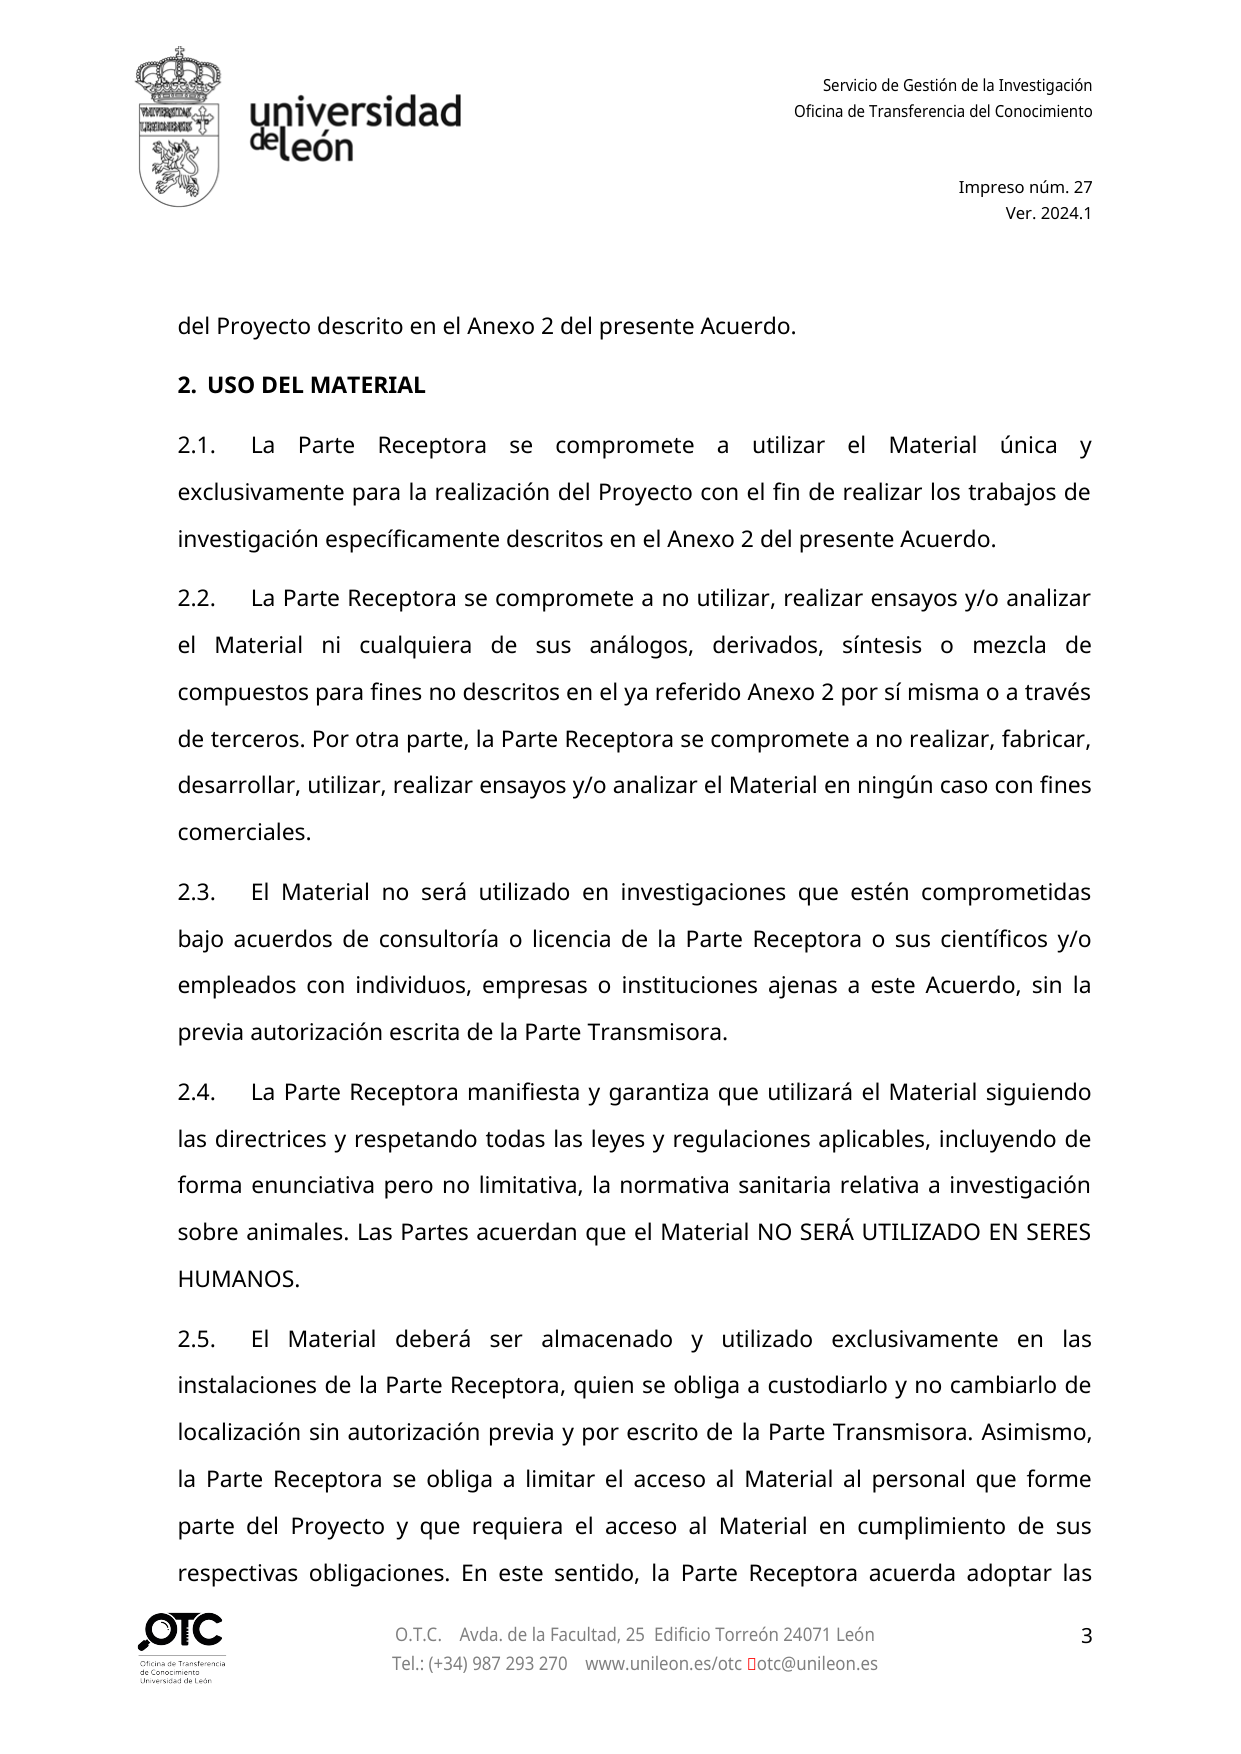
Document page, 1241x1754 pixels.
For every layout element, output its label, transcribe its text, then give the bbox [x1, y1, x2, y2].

picture [120, 1599, 244, 1701]
list La Parte Receptora se compromete a no utilizar, realizar ensayos y/o analizar el Material ni cualquiera de sus análogos, derivados, síntesis o mezcla de compuestos para fines no descritos en el ya referido Anexo 2 por sí misma o a través de terceros. Por otra parte, la Parte Receptora se compromete a no realizar, fabricar, desarrollar, utilizar, realizar ensayos y/o analizar el Material en ningún caso con fines comerciales. [177, 582, 1093, 848]
list La Parte Receptora manifiesta y garantiza que utilizará el Material siguiendo las directrices y respetando todas las leyes y regulaciones aplicables, incluyendo de forma enunciativa pero no limitativa, la normativa sanitaria relativa a investigación sobre animales. Las Partes acuerdan que el Material NO SERÁ UTILIZADO EN SERES HUMANOS. [177, 1076, 1093, 1294]
list El Material no será utilizado en investigaciones que estén comprometidas bajo acuerdos de consultoría o licencia de la Parte Receptora o sus científicos y/o empleados con individuos, empresas o instituciones ajenas a este Acuerdo, sin la previa autorización escrita de la Parte Transmisora. [177, 876, 1093, 1048]
list La Parte Receptora se compromete a utilizar el Material única y exclusivamente para la realización del Proyecto con el fin de realizar los trabajos de investigación específicamente descritos en el Anexo 2 del presente Acuerdo. [177, 429, 1093, 554]
list USO DEL MATERIAL [177, 369, 1093, 401]
picture [133, 46, 462, 208]
